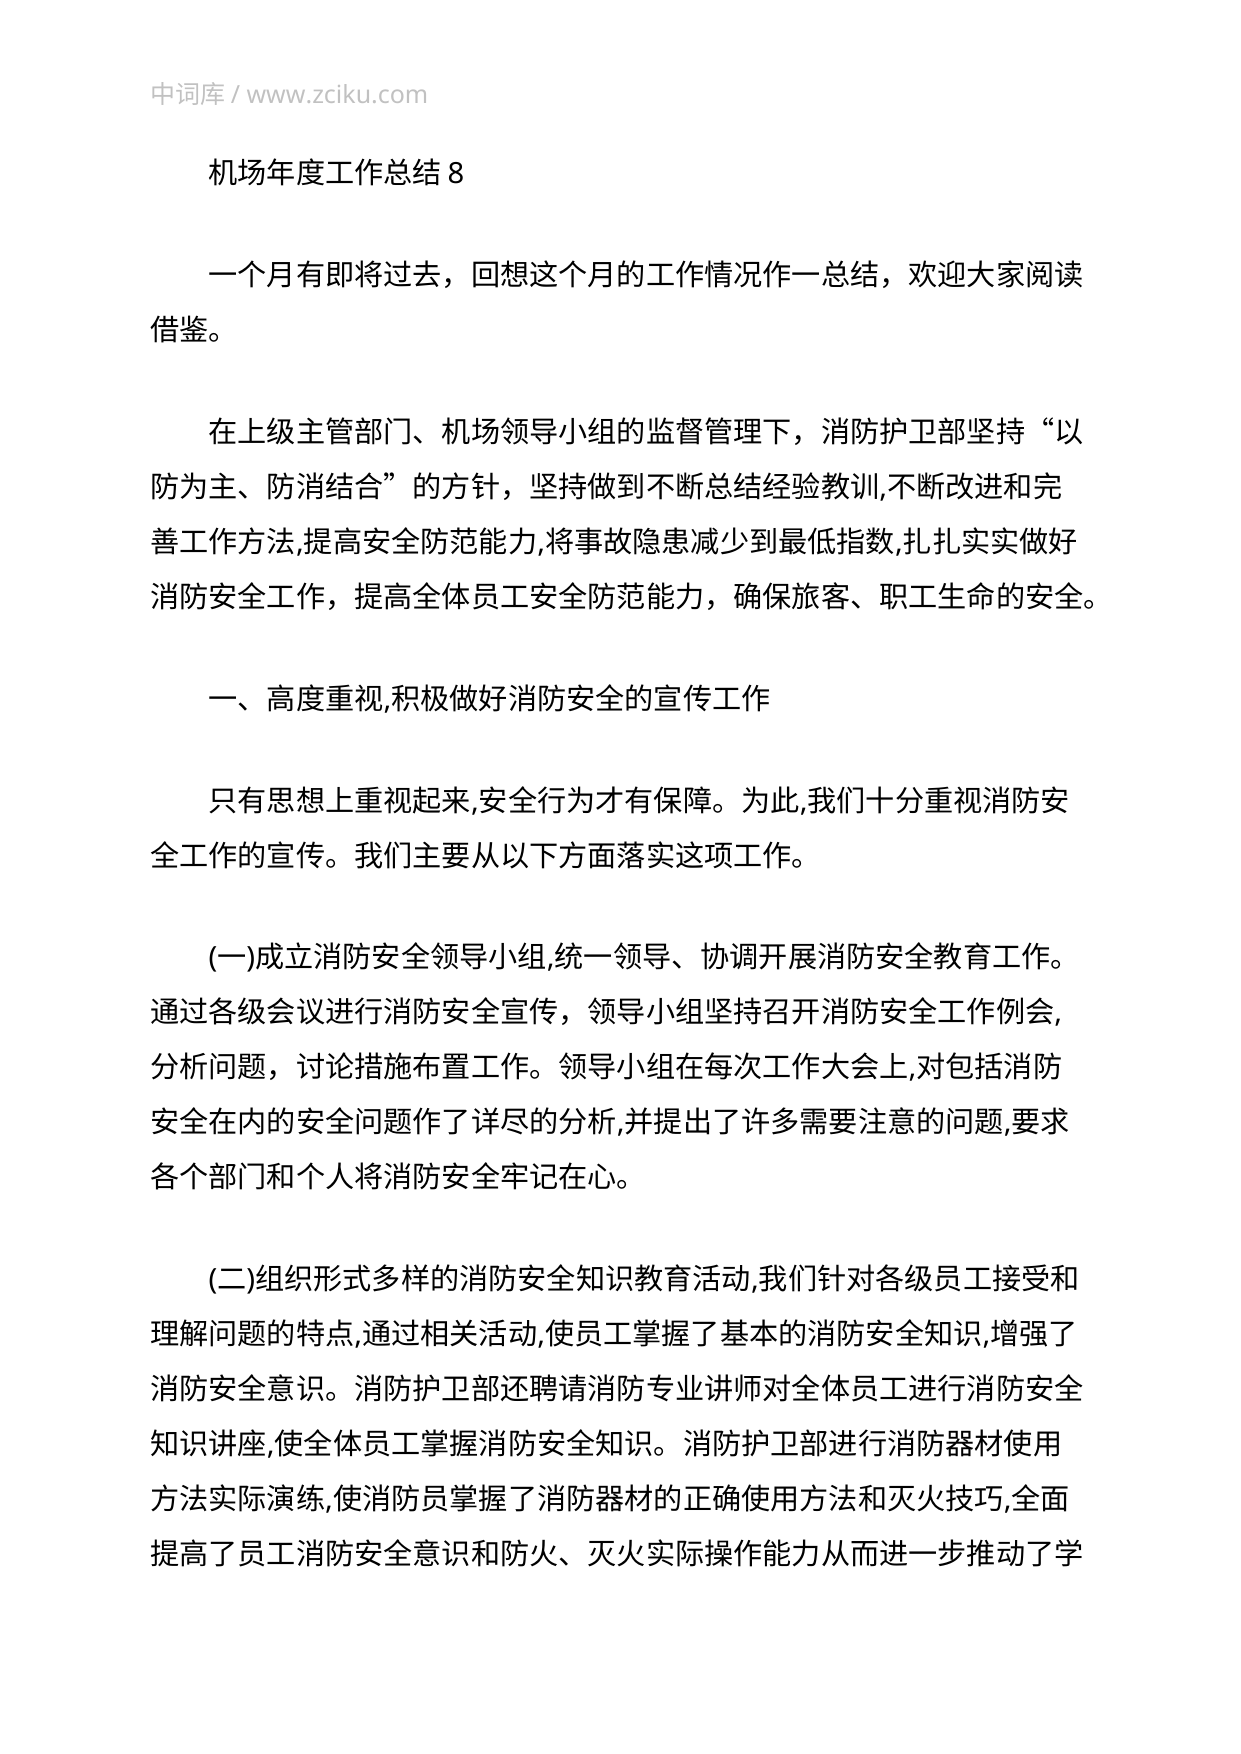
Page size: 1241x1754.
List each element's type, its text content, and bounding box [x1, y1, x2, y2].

text 一、高度重视,积极做好消防安全的宣传工作 [150, 675, 1090, 718]
text 在上级主管部门、机场领导小组的监督管理下，消防护卫部坚持“以防为主、防消结合”的方针，坚持做到不断总结经验教训,不断改进和完善工作方法,提高安全防范能力,将事故隐患减少到最低指数,扎扎实实做好消防安全工作，提高全体员工安全防范能力，确保旅客、职工生命的安全。 [150, 409, 1090, 616]
text (一)成立消防安全领导小组,统一领导、协调开展消防安全教育工作。通过各级会议进行消防安全宣传，领导小组坚持召开消防安全工作例会,分析问题，讨论措施布置工作。领导小组在每次工作大会上,对包括消防安全在内的安全问题作了详尽的分析,并提出了许多需要注意的问题,要求各个部门和个人将消防安全牢记在心。 [150, 934, 1090, 1196]
text 一个月有即将过去，回想这个月的工作情况作一总结，欢迎大家阅读借鉴。 [150, 252, 1090, 349]
text 机场年度工作总结8 [150, 150, 1090, 192]
text 只有思想上重视起来,安全行为才有保障。为此,我们十分重视消防安全工作的宣传。我们主要从以下方面落实这项工作。 [150, 777, 1090, 874]
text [150, 1256, 1090, 1573]
